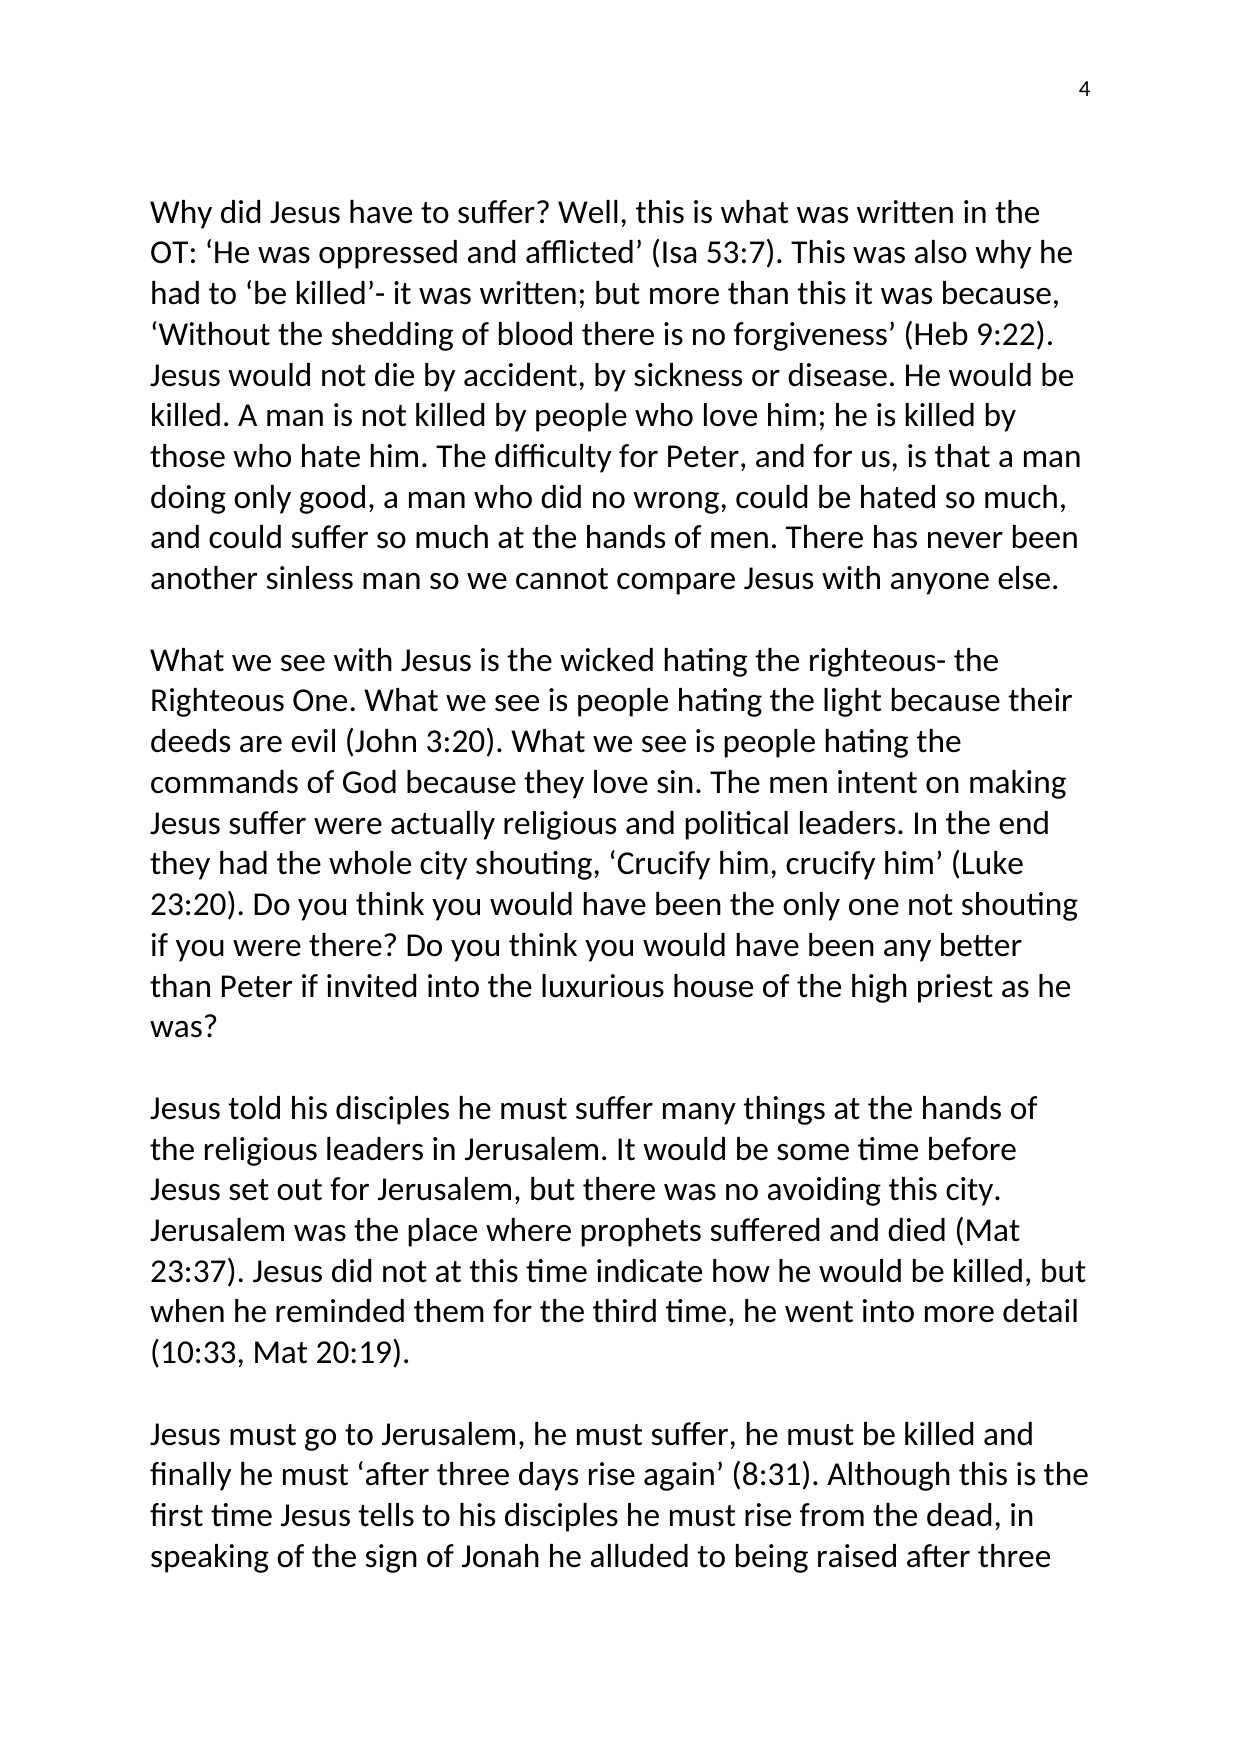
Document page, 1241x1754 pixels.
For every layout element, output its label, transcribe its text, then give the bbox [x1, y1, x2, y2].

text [150, 1413, 1090, 1576]
text Why did Jesus have to suffer? Well, this is what was written in the OT: ‘He was oppressed and afflicted’ (Isa 53:7). This was also why he had to ‘be killed’- it was written; but more than this it was because, [150, 191, 1090, 313]
text ‘Without the shedding of blood there is no forgiveness’ (Heb 9:22). Jesus would not die by accident, by sickness or disease. He would be killed. A man is not killed by people who love him; he is killed by those who hate him. The difficulty for Peter, and for us, is that a man doing only good, a man who did no wrong, could be hated so much, and could suffer so much at the hands of men. There has never been another sinless man so we cannot compare Jesus with anyone else. [150, 313, 1090, 598]
text Jesus told his disciples he must suffer many things at the hands of the religious leaders in Jerusalem. It would be some time before Jesus set out for Jerusalem, but there was no avoiding this city. Jerusalem was the place where prophets suffered and died (Mat 23:37). Jesus did not at this time indicate how he would be killed, but when he reminded them for the third time, he went into more detail (10:33, Mat 20:19). [150, 1087, 1090, 1372]
text What we see with Jesus is the wicked hating the righteous- the Righteous One. What we see is people hating the light because their deeds are evil (John 3:20). What we see is people hating the commands of God because they love sin. The men intent on making Jesus suffer were actually religious and political leaders. In the end they had the whole city shouting, ‘Crucify him, crucify him’ (Luke 23:20). Do you think you would have been the only one not shouting if you were there? Do you think you would have been any better than Peter if invited into the luxurious house of the high priest as he was? [150, 639, 1090, 1046]
